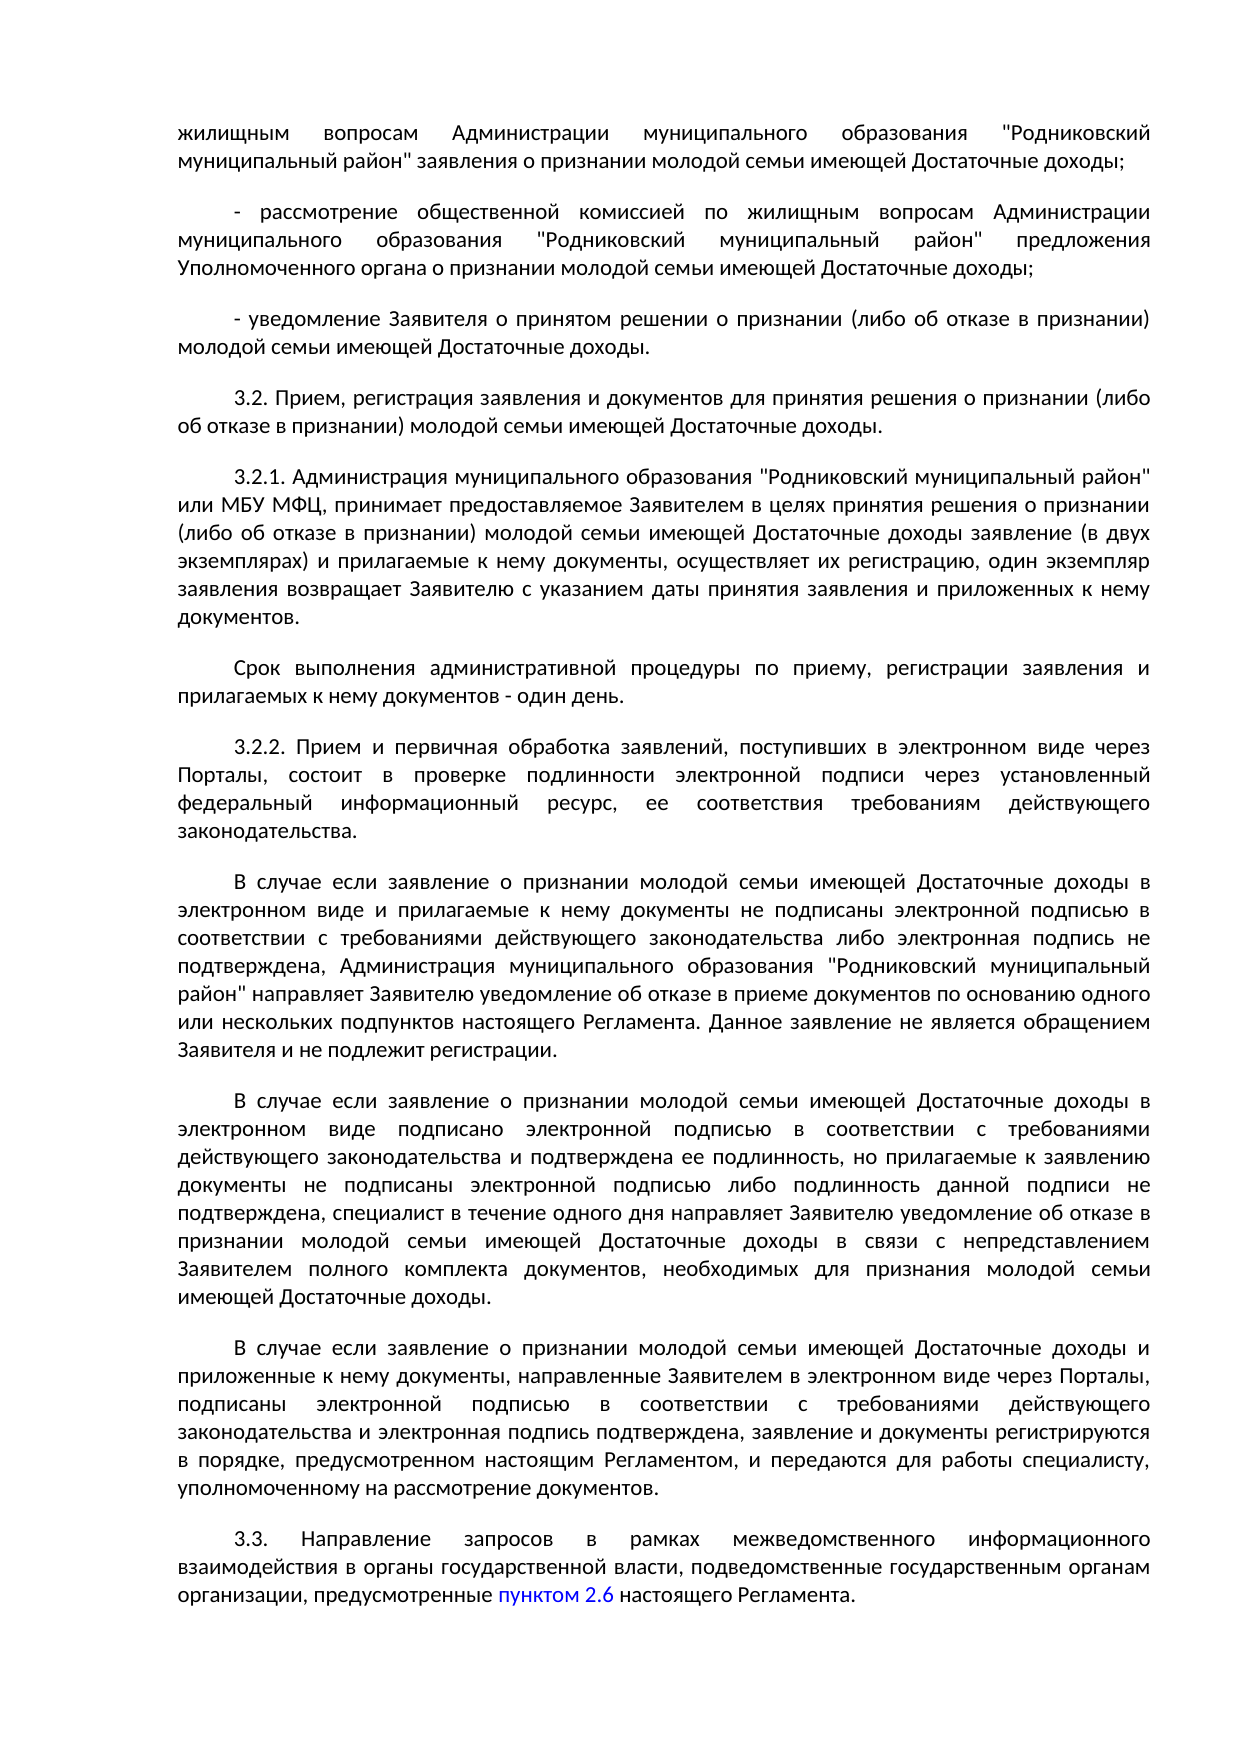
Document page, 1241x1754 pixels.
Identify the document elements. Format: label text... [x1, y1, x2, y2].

text 3.2.2. Прием и первичная обработка заявлений, поступивших в электронном виде через Порталы, состоит в проверке подлинности электронной подписи через установленный федеральный информационный ресурс, ее соответствия требованиям действующего законодательства. [177, 732, 1152, 844]
text В случае если заявление о признании молодой семьи имеющей Достаточные доходы и приложенные к нему документы, направленные Заявителем в электронном виде через Порталы, подписаны электронной подписью в соответствии с требованиями действующего законодательства и электронная подпись подтверждена, заявление и документы регистрируются в порядке, предусмотренном настоящим Регламентом, и передаются для работы специалисту, уполномоченному на рассмотрение документов. [177, 1333, 1152, 1501]
text 3.2.1. Администрация муниципального образования "Родниковский муниципальный район" или МБУ МФЦ, принимает предоставляемое Заявителем в целях принятия решения о признании (либо об отказе в признании) молодой семьи имеющей Достаточные доходы заявление (в двух экземплярах) и прилагаемые к нему документы, осуществляет их регистрацию, один экземпляр заявления возвращает Заявителю с указанием даты принятия заявления и приложенных к нему документов. [177, 462, 1152, 630]
text В случае если заявление о признании молодой семьи имеющей Достаточные доходы в электронном виде подписано электронной подписью в соответствии с требованиями действующего законодательства и подтверждена ее подлинность, но прилагаемые к заявлению документы не подписаны электронной подписью либо подлинность данной подписи не подтверждена, специалист в течение одного дня направляет Заявителю уведомление об отказе в признании молодой семьи имеющей Достаточные доходы в связи с непредставлением Заявителем полного комплекта документов, необходимых для признания молодой семьи имеющей Достаточные доходы. [177, 1086, 1152, 1310]
text - рассмотрение общественной комиссией по жилищным вопросам Администрации муниципального образования "Родниковский муниципальный район" предложения Уполномоченного органа о признании молодой семьи имеющей Достаточные доходы; [177, 197, 1152, 281]
text В случае если заявление о признании молодой семьи имеющей Достаточные доходы в электронном виде и прилагаемые к нему документы не подписаны электронной подписью в соответствии с требованиями действующего законодательства либо электронная подпись не подтверждена, Администрация муниципального образования "Родниковский муниципальный район" направляет Заявителю уведомление об отказе в приеме документов по основанию одного или нескольких подпунктов настоящего Регламента. Данное заявление не является обращением Заявителя и не подлежит регистрации. [177, 867, 1152, 1063]
text 3.3. Направление запросов в рамках межведомственного информационного взаимодействия в органы государственной власти, подведомственные государственным органам организации, предусмотренные пунктом 2.6 настоящего Регламента. [177, 1524, 1152, 1608]
text 3.2. Прием, регистрация заявления и документов для принятия решения о признании (либо об отказе в признании) молодой семьи имеющей Достаточные доходы. [177, 383, 1152, 439]
text - уведомление Заявителя о принятом решении о признании (либо об отказе в признании) молодой семьи имеющей Достаточные доходы. [177, 304, 1152, 360]
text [177, 118, 1152, 174]
text Срок выполнения административной процедуры по приему, регистрации заявления и прилагаемых к нему документов - один день. [177, 653, 1152, 709]
